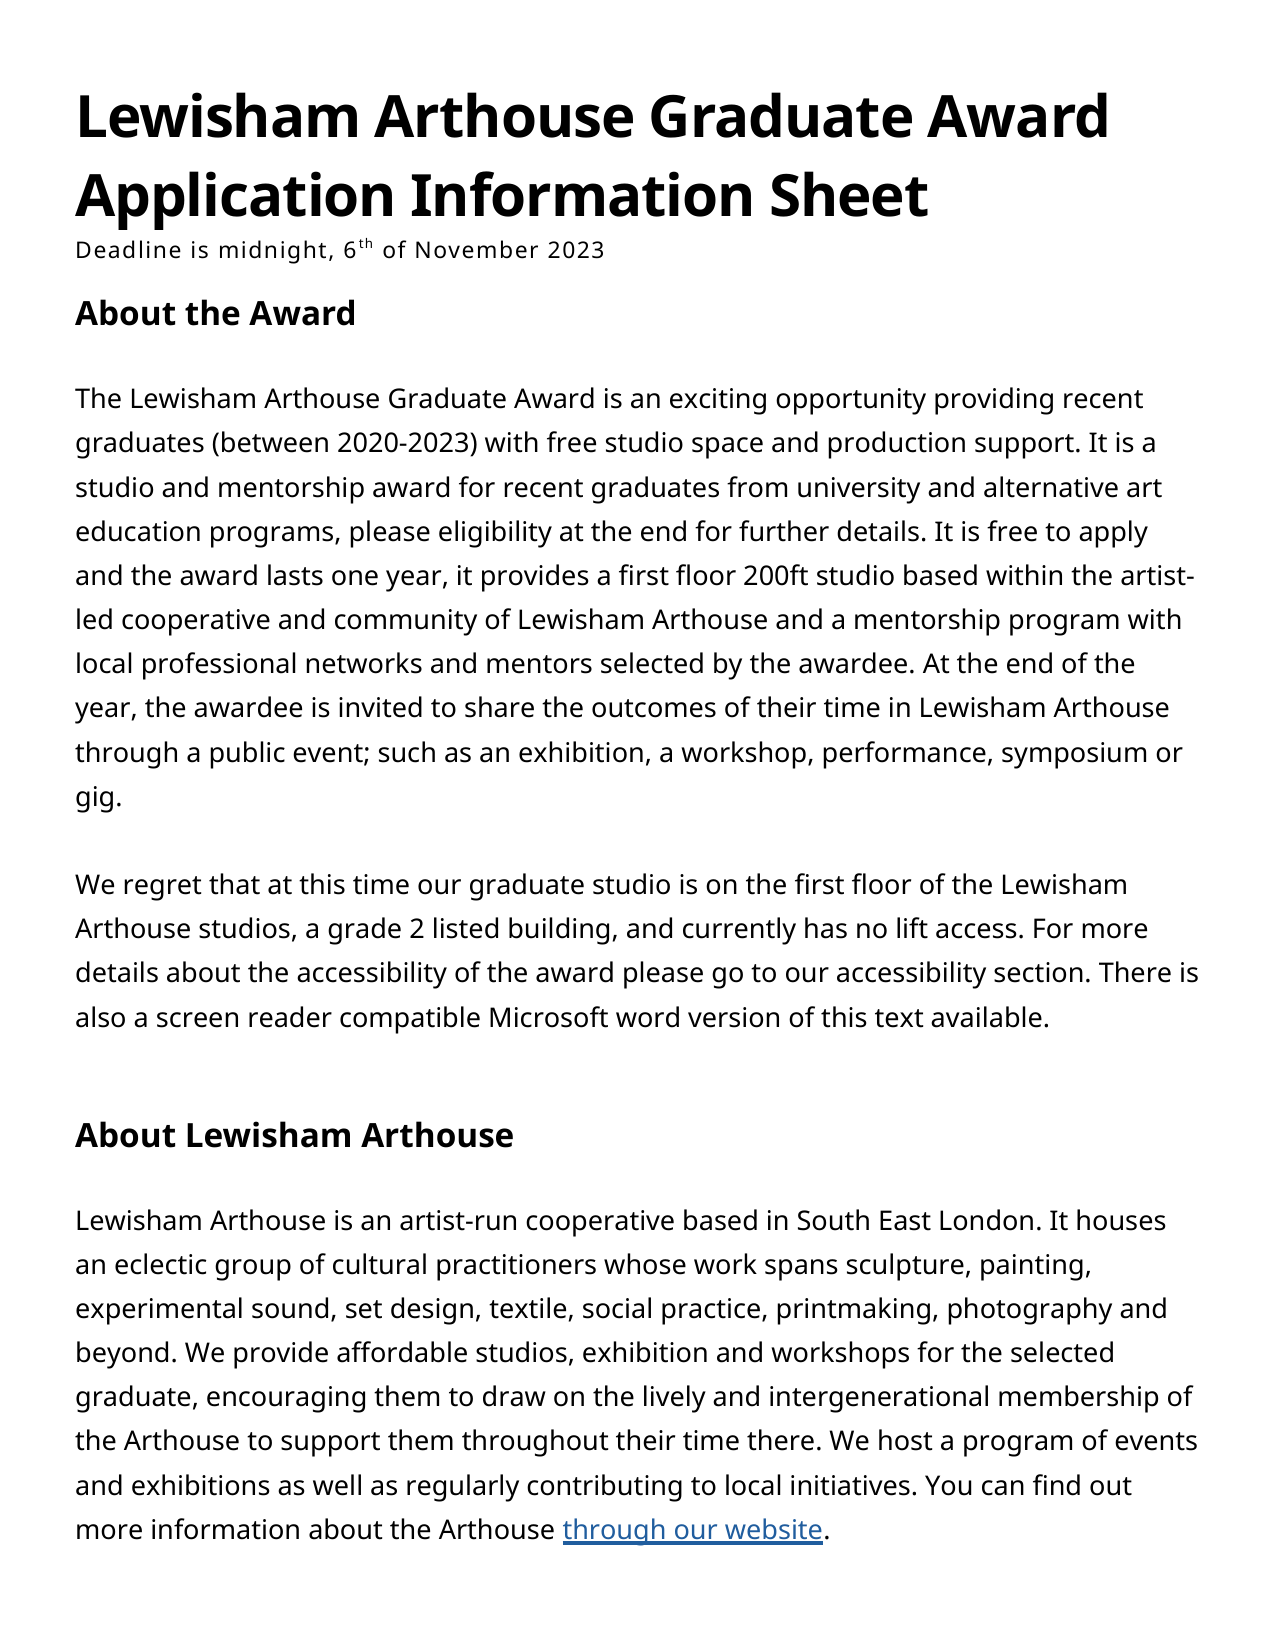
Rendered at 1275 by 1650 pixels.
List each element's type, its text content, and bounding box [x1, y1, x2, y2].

subtitle About the Award [75, 290, 1200, 336]
subtitle Deadline is midnight, 6th of November 2023 [75, 234, 1200, 265]
text Lewisham Arthouse is an artist-run cooperative based in South East London. It houses an eclectic group of cultural practitioners whose work spans sculpture, painting, experimental sound, set design, textile, social practice, printmaking, photography and beyond. We provide affordable studios, exhibition and workshops for the selected graduate, encouraging them to draw on the lively and intergenerational membership of the Arthouse to support them throughout their time there. We host a program of events and exhibitions as well as regularly contributing to local initiatives. You can find out more information about the Arthouse through our website. [75, 1201, 1200, 1547]
text We regret that at this time our graduate studio is on the first floor of the Lewisham Arthouse studios, a grade 2 listed building, and currently has no lift access. For more details about the accessibility of the award please go to our accessibility section. There is also a screen reader compatible Microsoft word version of this text available. [75, 866, 1200, 1035]
subtitle About Lewisham Arthouse [75, 1111, 1200, 1157]
text The Lewisham Arthouse Graduate Award is an exciting opportunity providing recent graduates (between 2020-2023) with free studio space and production support. It is a studio and mentorship award for recent graduates from university and alternative art education programs, please eligibility at the end for further details. It is free to apply and the award lasts one year, it provides a first floor 200ft studio based within the artist-led cooperative and community of Lewisham Arthouse and a mentorship program with local professional networks and mentors selected by the awardee. At the end of the year, the awardee is invited to share the outcomes of their time in Lewisham Arthouse through a public event; such as an exhibition, a workshop, performance, symposium or gig. [75, 380, 1200, 814]
title Lewisham Arthouse Graduate Award Application Information Sheet [75, 75, 1200, 234]
